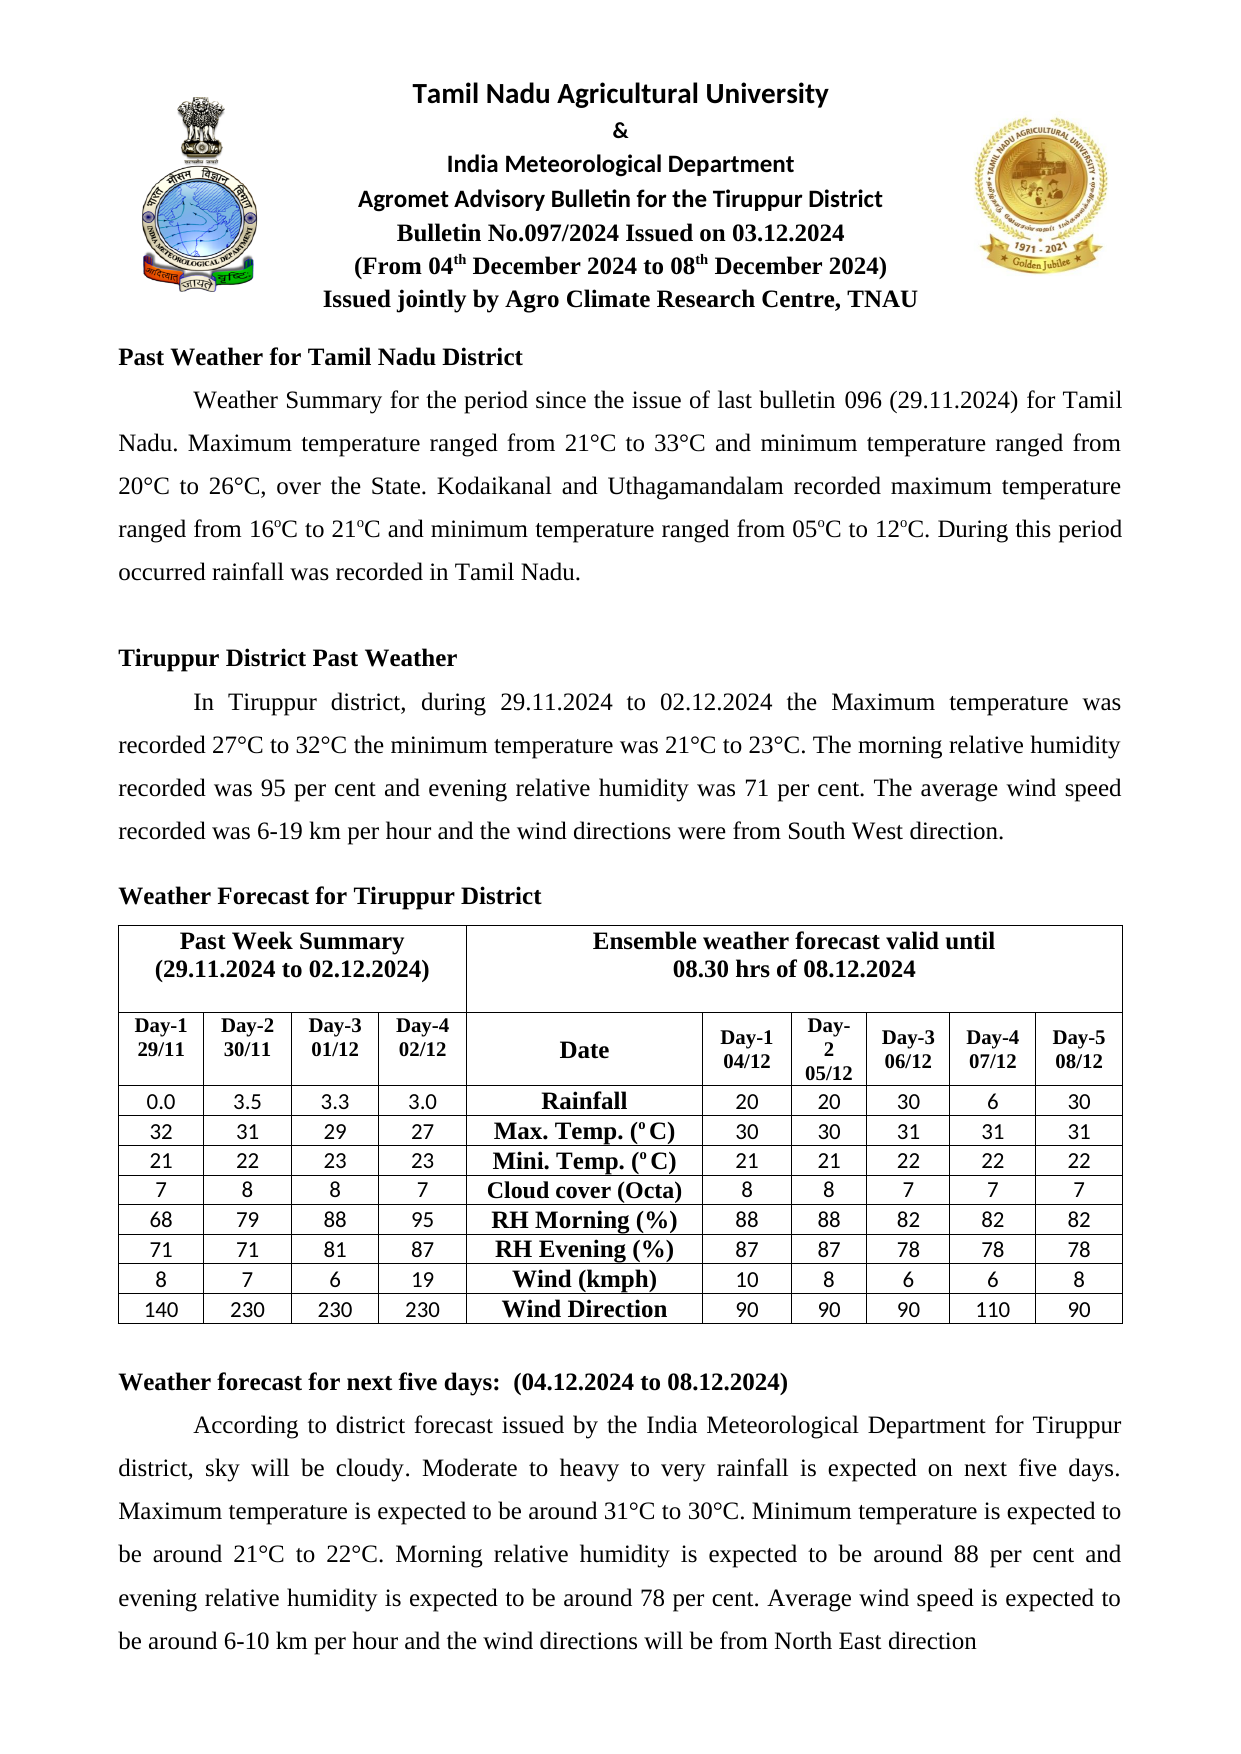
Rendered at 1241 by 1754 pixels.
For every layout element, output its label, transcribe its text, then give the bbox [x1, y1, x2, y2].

table_header Past Week Summary (29.11.2024 to 02.12.2024) [119, 926, 466, 1012]
table_cell 22 [950, 1146, 1035, 1174]
text Weather forecast for next five days: (04.12.2024 to 08.12.2024) [118, 1367, 1122, 1396]
table_cell 82 [867, 1205, 949, 1233]
table_cell 21 [119, 1146, 203, 1174]
table_cell 88 [792, 1205, 866, 1233]
table_cell 31 [1036, 1116, 1122, 1145]
table_cell 82 [950, 1205, 1035, 1233]
table_cell 6 [292, 1264, 378, 1293]
table_cell 8 [703, 1176, 791, 1204]
table_cell Date [467, 1013, 702, 1085]
table_header [949, 75, 1133, 313]
table_cell 21 [703, 1146, 791, 1174]
table_cell 71 [204, 1235, 291, 1263]
table_cell 3.5 [204, 1086, 291, 1115]
table_cell 8 [1036, 1264, 1122, 1293]
table_cell 68 [119, 1205, 203, 1233]
table_cell 8 [292, 1176, 378, 1204]
text Tiruppur District Past Weather [118, 643, 1122, 672]
table_cell 8 [119, 1264, 203, 1293]
table_cell 19 [379, 1264, 466, 1293]
table_cell Day-1 04/12 [703, 1013, 791, 1085]
table_cell 3.3 [292, 1086, 378, 1115]
table_cell 78 [1036, 1235, 1122, 1263]
table_cell 29 [292, 1116, 378, 1145]
table_cell 31 [950, 1116, 1035, 1145]
text Weather Summary for the period since the issue of last bulletin 096 (29.11.2024) for Tamil Nadu. Maximum temperature ranged from 21°C to 33°C and minimum temperature ranged from 20h uary °C to 26°C, over the State. Kodaikanal and Uthagamandalam recorded maximum temperature ranged from 16oC to 21oC and minimum temperature ranged from 05oC to 12oC. During this period occurred rainfall was recorded in Tamil Nadu. [118, 385, 1122, 586]
table_cell Day-4 07/12 [950, 1013, 1035, 1085]
table_cell 71 [119, 1235, 203, 1263]
table_cell Rainfall [467, 1086, 702, 1115]
table_cell 27 [379, 1116, 466, 1145]
table_cell 8 [204, 1176, 291, 1204]
table_cell 88 [292, 1205, 378, 1233]
table_cell 6 [867, 1264, 949, 1293]
table_cell Day-3 06/12 [867, 1013, 949, 1085]
text Past Weather for Tamil Nadu District [118, 342, 1122, 370]
table_cell 3.0 [379, 1086, 466, 1115]
table_cell Max. Temp. (o C) [467, 1116, 702, 1145]
table_cell 79 [204, 1205, 291, 1233]
table_cell 8 [792, 1264, 866, 1293]
table_cell 30 [867, 1086, 949, 1115]
table_cell 7 [379, 1176, 466, 1204]
table_cell 20 [703, 1086, 791, 1115]
table_header [107, 75, 293, 313]
table_cell 82 [1036, 1205, 1122, 1233]
table_cell 140 [119, 1294, 203, 1323]
table_cell 31 [204, 1116, 291, 1145]
table_cell 30 [792, 1116, 866, 1145]
table_cell 78 [867, 1235, 949, 1263]
picture [973, 111, 1109, 277]
table_cell Day-2 30/11 [204, 1013, 291, 1085]
table_cell 7 [204, 1264, 291, 1293]
table_cell 7 [867, 1176, 949, 1204]
table_cell RH Morning (%) [467, 1205, 702, 1233]
table_cell Day-4 02/12 [379, 1013, 466, 1085]
table_cell 7 [1036, 1176, 1122, 1204]
table_cell Day-5 08/12 [1036, 1013, 1122, 1085]
text According to district forecast issued by the India Meteorological Department for Tiruppur district, sky will be cloudy. Moderate to heavy to very rainfall is expected on next five days. Maximum temperature is expected to be around 31°C to 30°C. Minimum temperature is expected to be around 21°C to 22°C. Morning relative humidity is expected to be around 88 per cent and evening relative humidity is expected to be around 78 per cent. Average wind speed is expected to be around 6-10 km per hour and the wind directions will be from North East direction [118, 1410, 1122, 1654]
table_cell 230 [379, 1294, 466, 1323]
table_cell 30 [703, 1116, 791, 1145]
table_cell 32 [119, 1116, 203, 1145]
table_cell 7 [119, 1176, 203, 1204]
table_header Ensemble weather forecast valid until 08.30 hrs of 08.12.2024 [467, 926, 1122, 1012]
text Weather Forecast for Tiruppur District [118, 881, 1122, 909]
table_cell 87 [703, 1235, 791, 1263]
table_cell RH Evening (%) [467, 1235, 702, 1263]
table_cell Day-2 05/12 [792, 1013, 866, 1085]
table_cell 78 [950, 1235, 1035, 1263]
table_cell 21 [792, 1146, 866, 1174]
table_cell Wind Direction [467, 1294, 702, 1323]
table_cell 90 [867, 1294, 949, 1323]
table_cell Day-3 01/12 [292, 1013, 378, 1085]
table_cell 90 [1036, 1294, 1122, 1323]
table_cell 22 [204, 1146, 291, 1174]
table_cell 87 [379, 1235, 466, 1263]
table_cell Mini. Temp. (o C) [467, 1146, 702, 1174]
table_header Tamil Nadu Agricultural University & India Meteorological Department Agromet Advisory Bulletin for the Tiruppur District Bulletin No.097/2024 Issued on 03.12.2024 (From 04th December 2024 to 08th December 2024) Issued jointly by Agro Climate Research Centre, TNAU [293, 75, 948, 313]
table_cell Wind (kmph) [467, 1264, 702, 1293]
table_cell 7 [950, 1176, 1035, 1204]
table_cell 81 [292, 1235, 378, 1263]
table_cell 23 [379, 1146, 466, 1174]
table_cell 230 [292, 1294, 378, 1323]
table_cell Day-1 29/11 [119, 1013, 203, 1085]
table_cell 87 [792, 1235, 866, 1263]
table_cell 95 [379, 1205, 466, 1233]
picture [138, 96, 261, 292]
table_cell 90 [792, 1294, 866, 1323]
table_cell 6 [950, 1264, 1035, 1293]
table_cell 31 [867, 1116, 949, 1145]
table_cell 230 [204, 1294, 291, 1323]
table_cell 30 [1036, 1086, 1122, 1115]
table_cell 10 [703, 1264, 791, 1293]
table_cell 23 [292, 1146, 378, 1174]
table_cell 22 [867, 1146, 949, 1174]
table_cell 20 [792, 1086, 866, 1115]
table_cell 90 [703, 1294, 791, 1323]
table_cell 6 [950, 1086, 1035, 1115]
table_cell 0.0 [119, 1086, 203, 1115]
table_cell Cloud cover (Octa) [467, 1176, 702, 1204]
table_cell 8 [792, 1176, 866, 1204]
table_cell 88 [703, 1205, 791, 1233]
table_cell 22 [1036, 1146, 1122, 1174]
table_cell 110 [950, 1294, 1035, 1323]
text In Tiruppur district, during 29.11.2024 to 02.12.2024 the Maximum temperature was recorded 27°C to 32°C the minimum temperature was 21°C to 23°C. The morning relative humidity recorded was 95 per cent and evening relative humidity was 71 per cent. The average wind speed recorded was 6-19 km per hour and the wind directions were from South West direction. [118, 687, 1122, 845]
